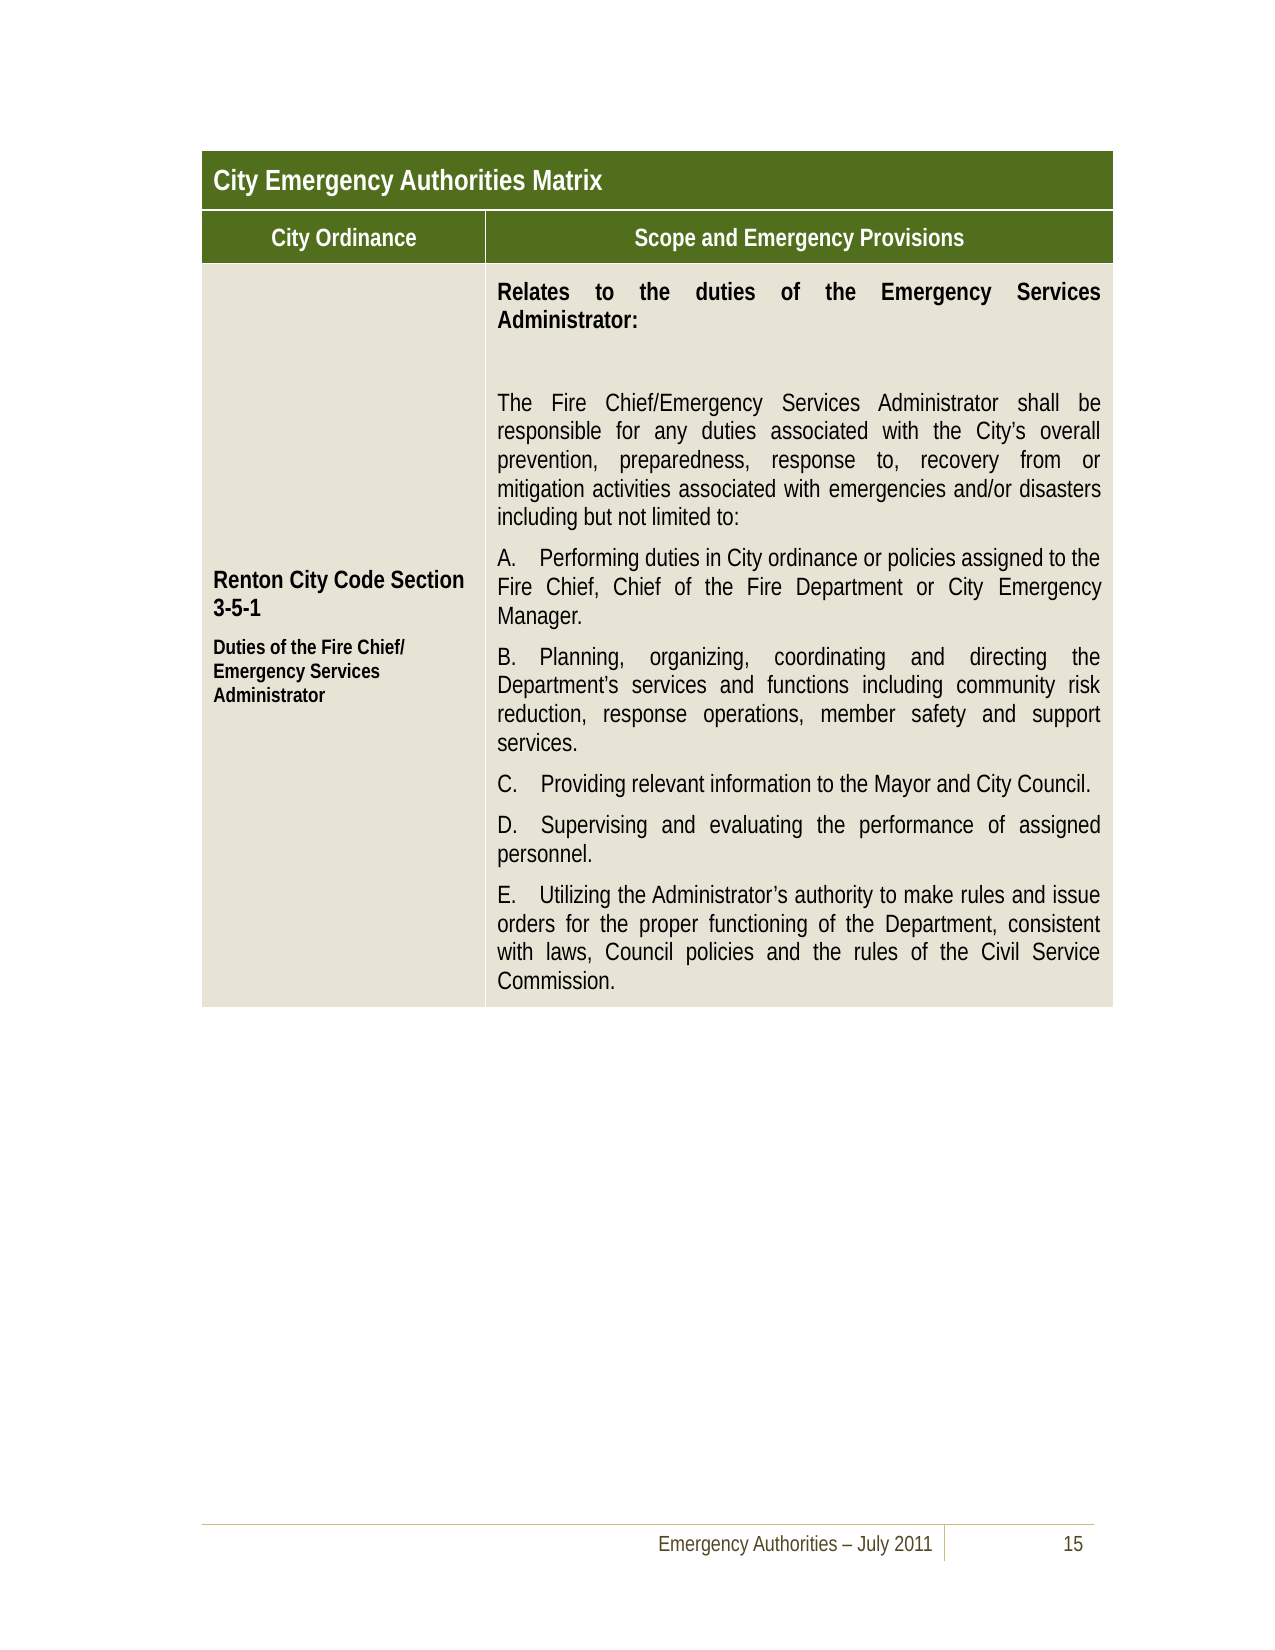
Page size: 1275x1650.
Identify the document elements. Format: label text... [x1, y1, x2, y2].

table_cell Renton City Code Section 3-5-1 Duties of the Fire Chief/ Emergency Services Administrator [202, 264, 485, 1007]
table_cell Scope and Emergency Provisions [486, 211, 1113, 263]
table_cell Relates to the duties of the Emergency Services Administrator: The Fire Chief/Emergency Services Administrator shall be responsible for any duties associated with the City’s overall prevention, preparedness, response to, recovery from or mitigation activities associated with emergencies and/or disasters including but not limited to: A. Performing duties in City ordinance or policies assigned to the Fire Chief, Chief of the Fire Department or City Emergency Manager. B. Planning, organizing, coordinating and directing the Department’s services and functions including community risk reduction, response operations, member safety and support services. C. Providing relevant information to the Mayor and City Council. D. Supervising and evaluating the performance of assigned personnel. E. Utilizing the Administrator’s authority to make rules and issue orders for the proper functioning of the Department, consistent with laws, Council policies and the rules of the Civil Service Commission. [486, 264, 1113, 1007]
table_cell City Ordinance [202, 211, 485, 263]
table_header City Emergency Authorities Matrix [202, 151, 1113, 209]
